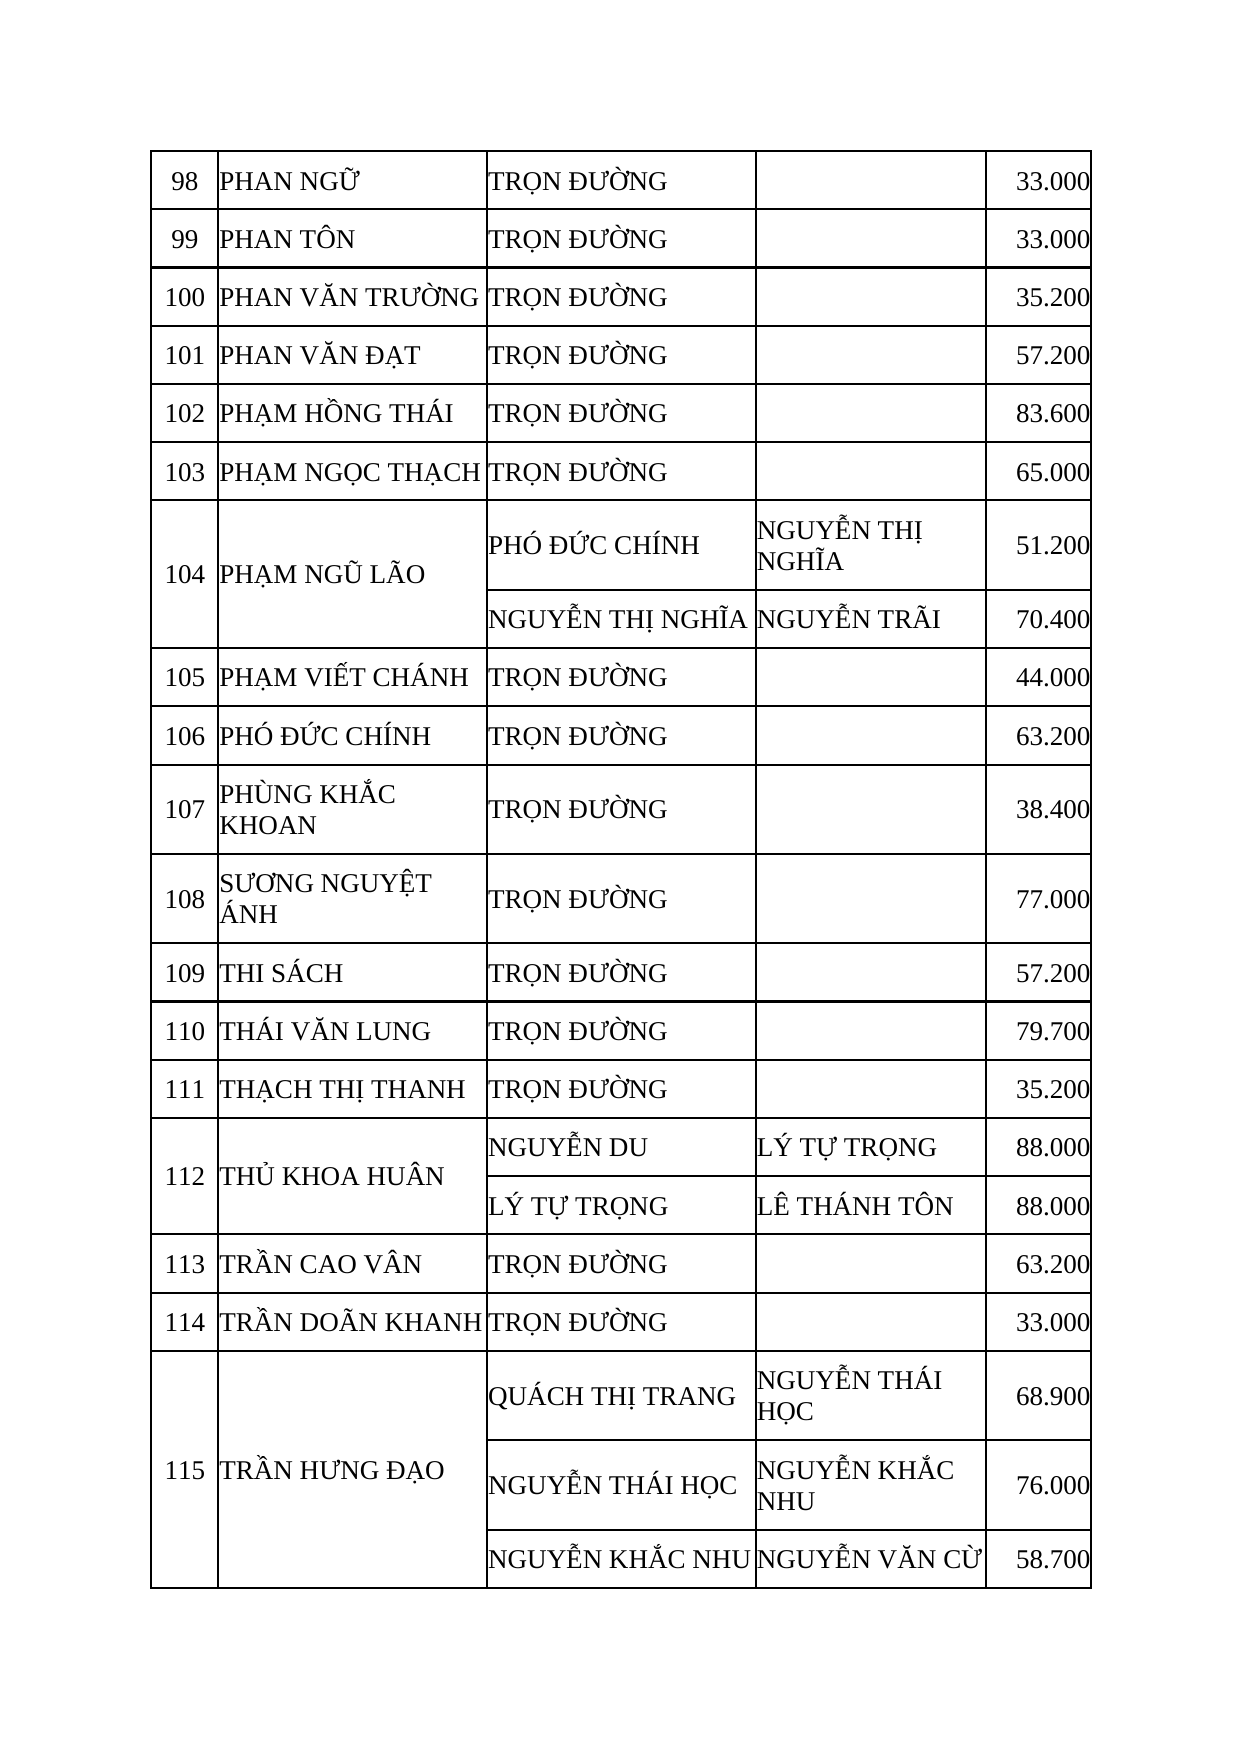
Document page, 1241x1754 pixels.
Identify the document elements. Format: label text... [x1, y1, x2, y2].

table_cell PHẠM NGŨ LÃO [219, 501, 486, 647]
table_cell TRỌN ĐƯỜNG [488, 1294, 755, 1350]
table_cell 57.200 [987, 327, 1090, 383]
table_cell SƯƠNG NGUYỆT ÁNH [219, 855, 486, 942]
table_cell [757, 766, 985, 853]
table_cell LÝ TỰ TRỌNG [757, 1119, 985, 1175]
table_cell 44.000 [987, 649, 1090, 705]
table_cell PHÙNG KHẮC KHOAN [219, 766, 486, 853]
table_cell TRỌN ĐƯỜNG [488, 269, 755, 325]
table_cell [757, 1061, 985, 1117]
table_cell TRỌN ĐƯỜNG [488, 210, 755, 266]
table_cell THẠCH THỊ THANH [219, 1061, 486, 1117]
table_cell TRỌN ĐƯỜNG [488, 443, 755, 499]
table_cell 77.000 [987, 855, 1090, 942]
table_cell 70.400 [987, 591, 1090, 647]
table_cell [757, 1003, 985, 1059]
table_cell LÝ TỰ TRỌNG [488, 1177, 755, 1233]
table_cell TRỌN ĐƯỜNG [488, 855, 755, 942]
table_cell 99 [152, 210, 217, 266]
table_cell NGUYỄN DU [488, 1119, 755, 1175]
table_cell PHÓ ĐỨC CHÍNH [219, 707, 486, 763]
table_cell 112 [152, 1119, 217, 1233]
table_cell NGUYỄN THỊ NGHĨA [488, 591, 755, 647]
table_cell 79.700 [987, 1003, 1090, 1059]
table_cell THỦ KHOA HUÂN [219, 1119, 486, 1233]
table_cell NGUYỄN KHẮC NHU [488, 1531, 755, 1587]
table_cell 100 [152, 269, 217, 325]
table_cell TRẦN DOÃN KHANH [219, 1294, 486, 1350]
table_cell PHAN NGỮ [219, 152, 486, 208]
table_cell 83.600 [987, 385, 1090, 441]
table_cell TRẦN HƯNG ĐẠO [219, 1352, 486, 1587]
table_cell 57.200 [987, 944, 1090, 1000]
table_cell TRỌN ĐƯỜNG [488, 1061, 755, 1117]
table_cell 106 [152, 707, 217, 763]
table_cell 33.000 [987, 210, 1090, 266]
table_cell TRỌN ĐƯỜNG [488, 1235, 755, 1292]
table_cell 115 [152, 1352, 217, 1587]
table_cell PHAN TÔN [219, 210, 486, 266]
table_cell [757, 385, 985, 441]
table_cell 63.200 [987, 1235, 1090, 1292]
table_cell TRỌN ĐƯỜNG [488, 707, 755, 763]
table_cell 101 [152, 327, 217, 383]
table_cell 105 [152, 649, 217, 705]
table_cell THI SÁCH [219, 944, 486, 1000]
table_cell 108 [152, 855, 217, 942]
table_cell TRỌN ĐƯỜNG [488, 1003, 755, 1059]
table_cell NGUYỄN THÁI HỌC [488, 1441, 755, 1528]
table_cell 113 [152, 1235, 217, 1292]
table_cell PHÓ ĐỨC CHÍNH [488, 501, 755, 589]
table_cell [757, 269, 985, 325]
table_cell PHẠM NGỌC THẠCH [219, 443, 486, 499]
table_cell TRỌN ĐƯỜNG [488, 766, 755, 853]
table_cell 114 [152, 1294, 217, 1350]
table_cell 35.200 [987, 269, 1090, 325]
table_cell 33.000 [987, 1294, 1090, 1350]
table_cell [757, 152, 985, 208]
table_cell NGUYỄN THÁI HỌC [757, 1352, 985, 1439]
table_cell 63.200 [987, 707, 1090, 763]
table_cell TRỌN ĐƯỜNG [488, 649, 755, 705]
table_cell 107 [152, 766, 217, 853]
table_cell [757, 944, 985, 1000]
table_cell 111 [152, 1061, 217, 1117]
table_cell 104 [152, 501, 217, 647]
table_cell NGUYỄN THỊ NGHĨA [757, 501, 985, 589]
table_cell PHẠM HỒNG THÁI [219, 385, 486, 441]
table_cell QUÁCH THỊ TRANG [488, 1352, 755, 1439]
table_cell 68.900 [987, 1352, 1090, 1439]
table_cell 58.700 [987, 1531, 1090, 1587]
table_cell TRỌN ĐƯỜNG [488, 385, 755, 441]
table_cell 88.000 [987, 1177, 1090, 1233]
table_cell NGUYỄN VĂN CỪ [757, 1531, 985, 1587]
table_cell 98 [152, 152, 217, 208]
table_cell NGUYỄN KHẮC NHU [757, 1441, 985, 1528]
table_cell 110 [152, 1003, 217, 1059]
table_cell 88.000 [987, 1119, 1090, 1175]
table_cell 76.000 [987, 1441, 1090, 1528]
table_cell 33.000 [987, 152, 1090, 208]
table_cell LÊ THÁNH TÔN [757, 1177, 985, 1233]
table_cell [757, 1294, 985, 1350]
table_cell 102 [152, 385, 217, 441]
table_cell [757, 443, 985, 499]
table_cell 109 [152, 944, 217, 1000]
table_cell 51.200 [987, 501, 1090, 589]
table_cell [757, 327, 985, 383]
table_cell TRỌN ĐƯỜNG [488, 152, 755, 208]
table_cell 65.000 [987, 443, 1090, 499]
table_cell TRỌN ĐƯỜNG [488, 944, 755, 1000]
table_cell PHẠM VIẾT CHÁNH [219, 649, 486, 705]
table_cell [757, 649, 985, 705]
table_cell 35.200 [987, 1061, 1090, 1117]
table_cell TRỌN ĐƯỜNG [488, 327, 755, 383]
table_cell TRẦN CAO VÂN [219, 1235, 486, 1292]
table_cell [757, 707, 985, 763]
table_cell NGUYỄN TRÃI [757, 591, 985, 647]
table_cell [757, 1235, 985, 1292]
table_cell PHAN VĂN TRƯỜNG [219, 269, 486, 325]
table_cell PHAN VĂN ĐẠT [219, 327, 486, 383]
table_cell [757, 855, 985, 942]
table_cell [757, 210, 985, 266]
table_cell 38.400 [987, 766, 1090, 853]
table_cell 103 [152, 443, 217, 499]
table_cell THÁI VĂN LUNG [219, 1003, 486, 1059]
